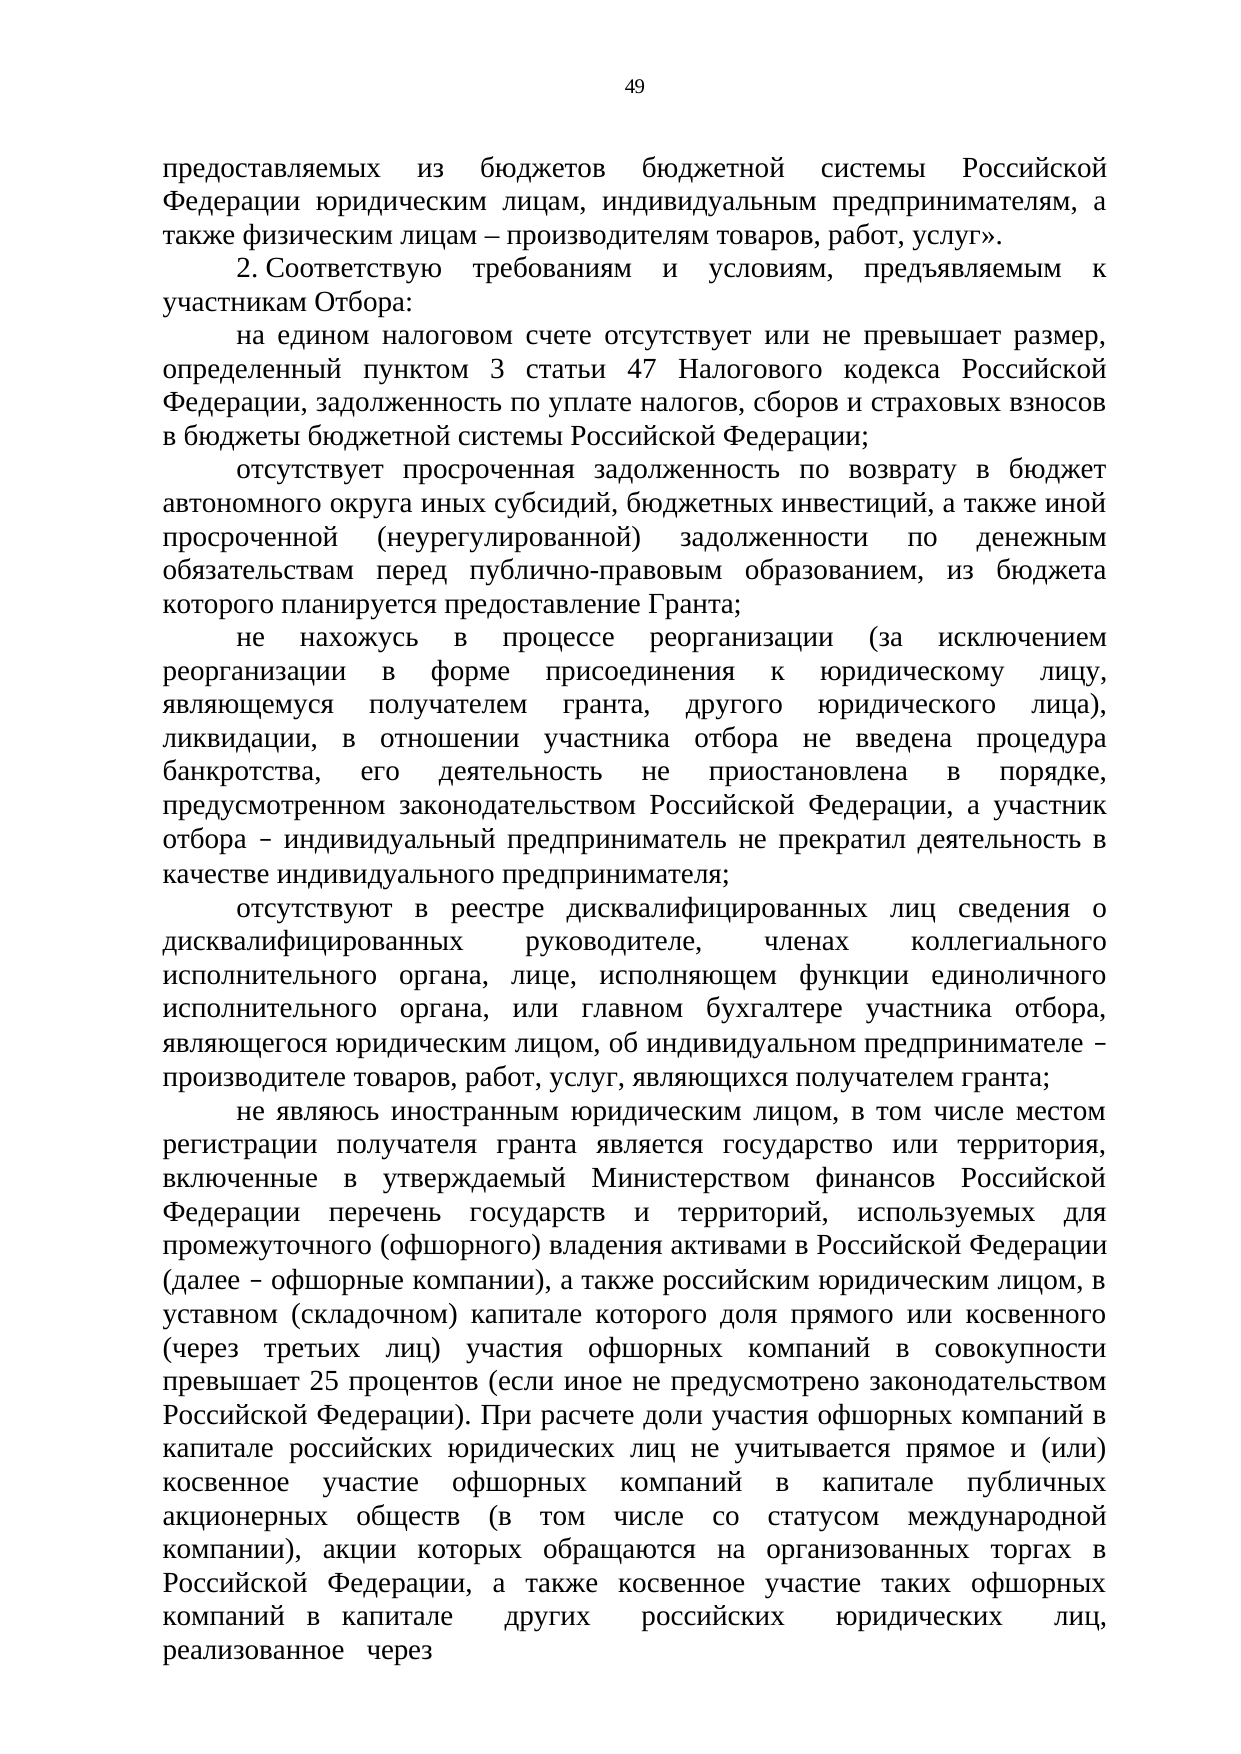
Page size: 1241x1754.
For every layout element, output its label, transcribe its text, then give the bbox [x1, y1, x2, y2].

list Соответствую требованиям и условиям, предъявляемым к участникам Отбора: [162, 250, 1107, 317]
text на едином налоговом счете отсутствует или не превышает размер, определенный пунктом 3 статьи 47 Налогового кодекса Российской Федерации, задолженность по уплате налогов, сборов и страховых взносов в бюджеты бюджетной системы Российской Федерации; [162, 317, 1107, 452]
text не нахожусь в процессе реорганизации (за исключением реорганизации в форме присоединения к юридическому лицу, являющемуся получателем гранта, другого юридического лица), ликвидации, в отношении участника отбора не введена процедура банкротства, его деятельность не приостановлена в порядке, предусмотренном законодательством Российской Федерации, а участник отбора – индивидуальный предприниматель не прекратил деятельность в качестве индивидуального предпринимателя; [162, 619, 1107, 890]
text не являюсь иностранным юридическим лицом, в том числе местом регистрации получателя гранта является государство или территория, включенные в утверждаемый Министерством финансов Российской Федерации перечень государств и территорий, используемых для промежуточного (офшорного) владения активами в Российской Федерации (далее – офшорные компании), а также российским юридическим лицом, в уставном (складочном) капитале которого доля прямого или косвенного (через третьих лиц) участия офшорных компаний в совокупности превышает 25 процентов (если иное не предусмотрено законодательством Российской Федерации). При расчете доли участия офшорных компаний в капитале российских юридических лиц не учитывается прямое и (или) косвенное участие офшорных компаний в капитале публичных акционерных обществ (в том числе со статусом международной компании), акции которых обращаются на организованных торгах в Российской Федерации, а также косвенное участие таких офшорных компаний в капитале других российских юридических лиц, реализованное через [162, 1093, 1107, 1665]
text отсутствуют в реестре дисквалифицированных лиц сведения о дисквалифицированных руководителе, членах коллегиального исполнительного органа, лице, исполняющем функции единоличного исполнительного органа, или главном бухгалтере участника отбора, являющегося юридическим лицом, об индивидуальном предпринимателе – производителе товаров, работ, услуг, являющихся получателем гранта; [162, 890, 1107, 1093]
text предоставляемых из бюджетов бюджетной системы Российской Федерации юридическим лицам, индивидуальным предпринимателям, а также физическим лицам – производителям товаров, работ, услуг». [162, 150, 1107, 250]
text отсутствует просроченная задолженность по возврату в бюджет автономного округа иных субсидий, бюджетных инвестиций, а также иной просроченной (неурегулированной) задолженности по денежным обязательствам перед публично-правовым образованием, из бюджета которого планируется предоставление Гранта; [162, 452, 1107, 619]
